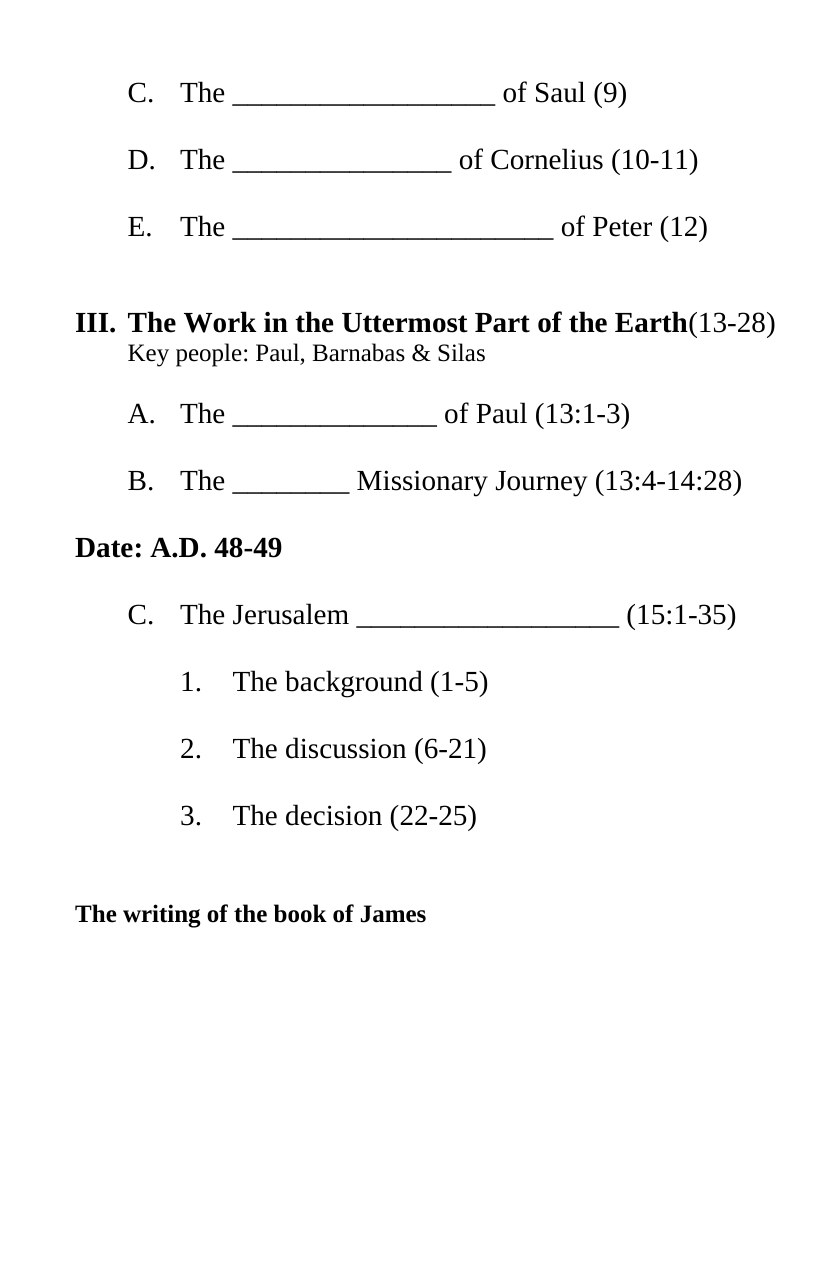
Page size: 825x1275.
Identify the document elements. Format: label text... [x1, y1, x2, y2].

list The ______________ of Paul (13:1-3) [127, 396, 780, 429]
list The __________________ of Saul (9) [127, 75, 780, 108]
list The decision (22-25) [180, 798, 780, 832]
list The Jerusalem __________________ (15:1-35) [127, 597, 780, 631]
list The discussion (6-21) [180, 731, 780, 765]
text Date: A.D. 48-49 [75, 530, 780, 564]
list The ______________________ of Peter (12) [127, 209, 780, 243]
list The ________ Missionary Journey (13:4-14:28) [127, 463, 780, 497]
list The Work in the Uttermost Part of the Earth(13-28) [75, 305, 780, 338]
list The _______________ of Cornelius (10-11) [127, 142, 780, 176]
text The writing of the book of James [75, 899, 780, 928]
list The background (1-5) [180, 664, 780, 698]
text Key people: Paul, Barnabas & Silas [127, 338, 780, 367]
